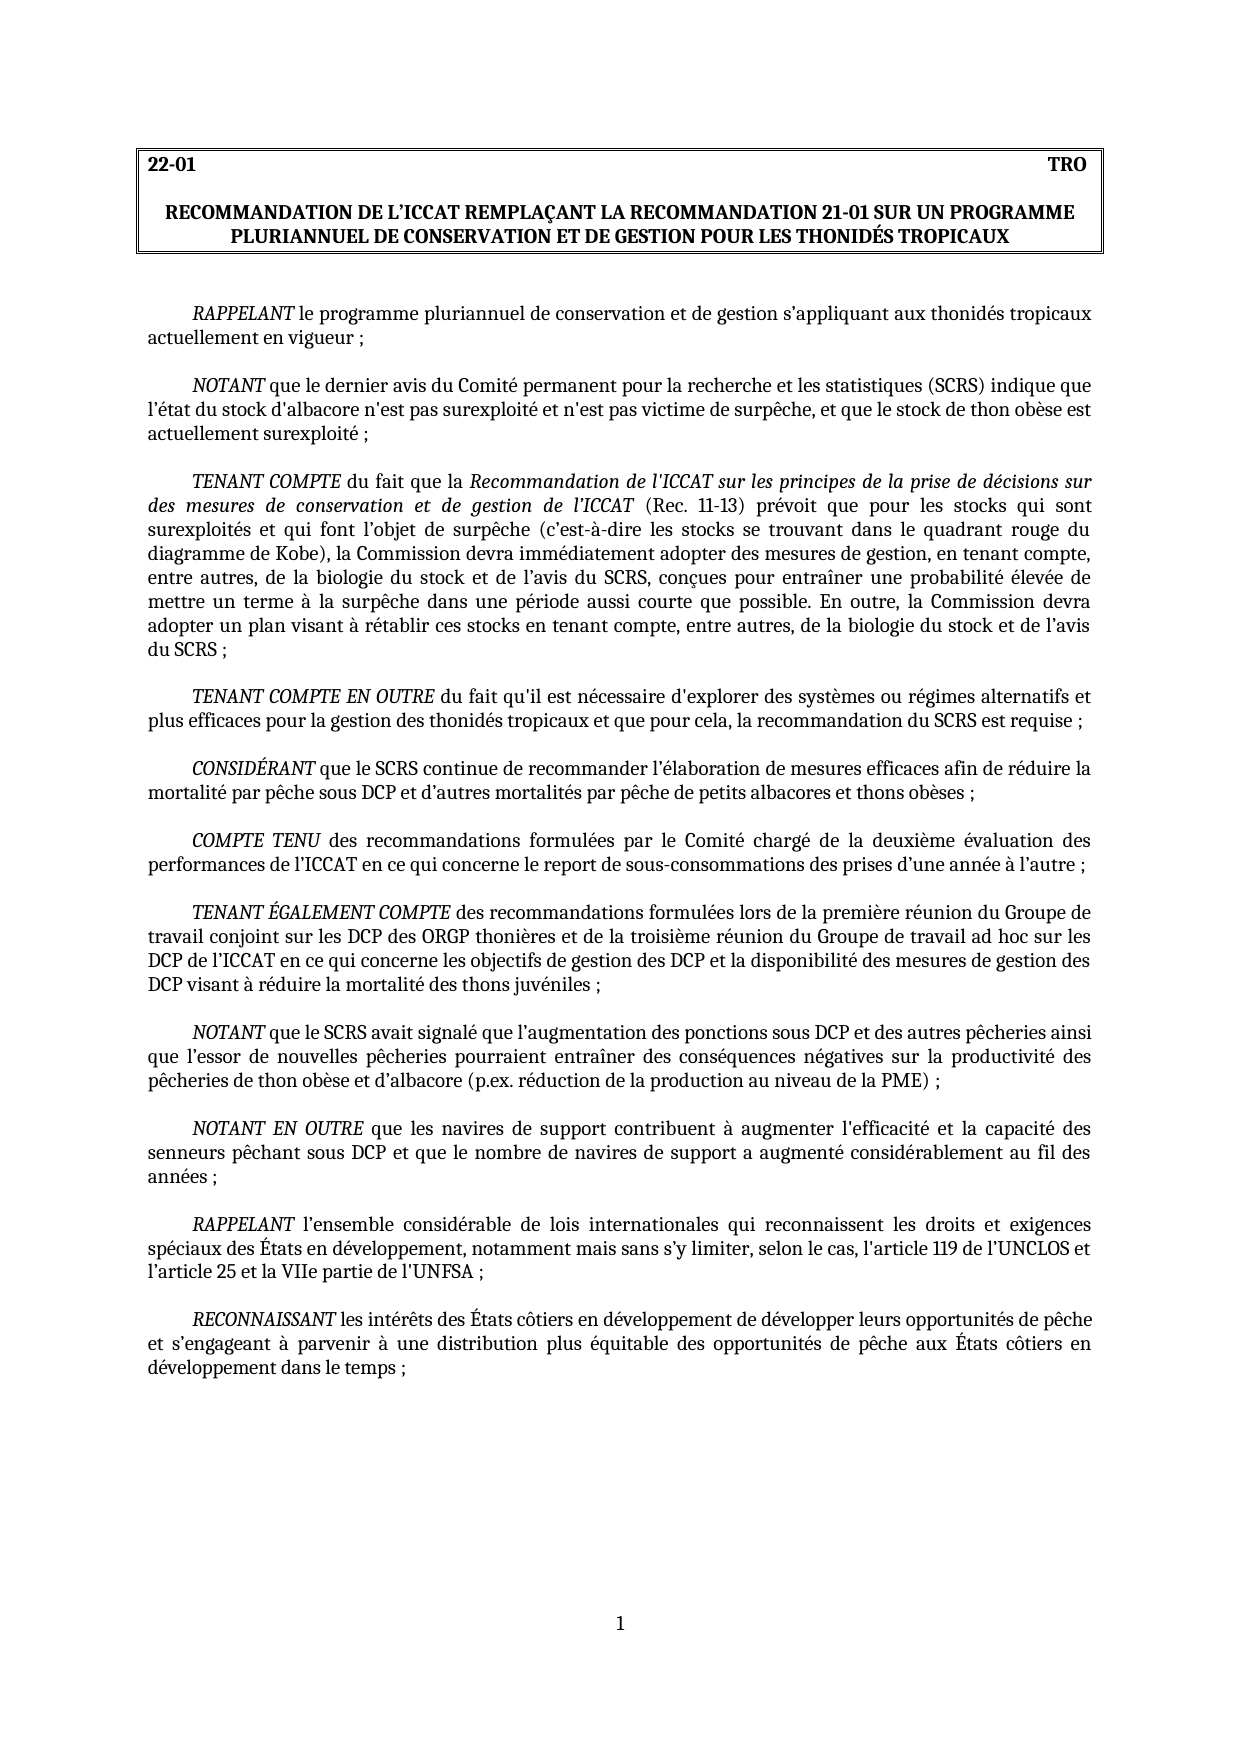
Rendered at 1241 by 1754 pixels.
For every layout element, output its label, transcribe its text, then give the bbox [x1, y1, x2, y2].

text NOTANT EN OUTRE que les navires de support contribuent à augmenter l'efficacité et la capacité des senneurs pêchant sous DCP et que le nombre de navires de support a augmenté considérablement au fil des années ; [148, 1116, 1092, 1188]
text RAPPELANT l’ensemble considérable de lois internationales qui reconnaissent les droits et exigences spéciaux des États en développement, notamment mais sans s’y limiter, selon le cas, l'article 119 de l’UNCLOS et l’article 25 et la VIIe partie de l'UNFSA ; [148, 1212, 1092, 1284]
text TENANT COMPTE du fait que la Recommandation de l'ICCAT sur les principes de la prise de décisions sur des mesures de conservation et de gestion de l’ICCAT (Rec. 11-13) prévoit que pour les stocks qui sont surexploités et qui font l’objet de surpêche (c’est-à-dire les stocks se trouvant dans le quadrant rouge du diagramme de Kobe), la Commission devra immédiatement adopter des mesures de gestion, en tenant compte, entre autres, de la biologie du stock et de l’avis du SCRS, conçues pour entraîner une probabilité élevée de mettre un terme à la surpêche dans une période aussi courte que possible. En outre, la Commission devra adopter un plan visant à rétablir ces stocks en tenant compte, entre autres, de la biologie du stock et de l’avis du SCRS ; [148, 469, 1092, 661]
text COMPTE TENU des recommandations formulées par le Comité chargé de la deuxième évaluation des performances de l’ICCAT en ce qui concerne le report de sous-consommations des prises d’une année à l’autre ; [148, 829, 1092, 877]
text TENANT ÉGALEMENT COMPTE des recommandations formulées lors de la première réunion du Groupe de travail conjoint sur les DCP des ORGP thonières et de la troisième réunion du Groupe de travail ad hoc sur les DCP de l’ICCAT en ce qui concerne les objectifs de gestion des DCP et la disponibilité des mesures de gestion des DCP visant à réduire la mortalité des thons juvéniles ; [148, 901, 1092, 997]
text CONSIDÉRANT que le SCRS continue de recommander l’élaboration de mesures efficaces afin de réduire la mortalité par pêche sous DCP et d’autres mortalités par pêche de petits albacores et thons obèses ; [148, 757, 1092, 805]
text NOTANT que le SCRS avait signalé que l’augmentation des ponctions sous DCP et des autres pêcheries ainsi que l’essor de nouvelles pêcheries pourraient entraîner des conséquences négatives sur la productivité des pêcheries de thon obèse et d’albacore (p.ex. réduction de la production au niveau de la PME) ; [148, 1021, 1092, 1092]
text TENANT COMPTE EN OUTRE du fait qu'il est nécessaire d'explorer des systèmes ou régimes alternatifs et plus efficaces pour la gestion des thonidés tropicaux et que pour cela, la recommandation du SCRS est requise ; [148, 685, 1092, 733]
text RAPPELANT le programme pluriannuel de conservation et de gestion s’appliquant aux thonidés tropicaux actuellement en vigueur ; [148, 302, 1092, 350]
text NOTANT que le dernier avis du Comité permanent pour la recherche et les statistiques (SCRS) indique que l’état du stock d'albacore n'est pas surexploité et n'est pas victime de surpêche, et que le stock de thon obèse est actuellement surexploité ; [148, 374, 1092, 446]
text 22-01 TRO [139, 151, 1101, 177]
text RECOMMANDATION DE L’ICCAT REMPLAÇANT LA RECOMMANDATION 21-01 SUR UN PROGRAMME PLURIANNUEL DE CONSERVATION ET DE GESTION POUR LES THONIDÉS TROPICAUX [139, 196, 1101, 251]
text RECONNAISSANT les intérêts des États côtiers en développement de développer leurs opportunités de pêche et s’engageant à parvenir à une distribution plus équitable des opportunités de pêche aux États côtiers en développement dans le temps ; [148, 1308, 1092, 1380]
